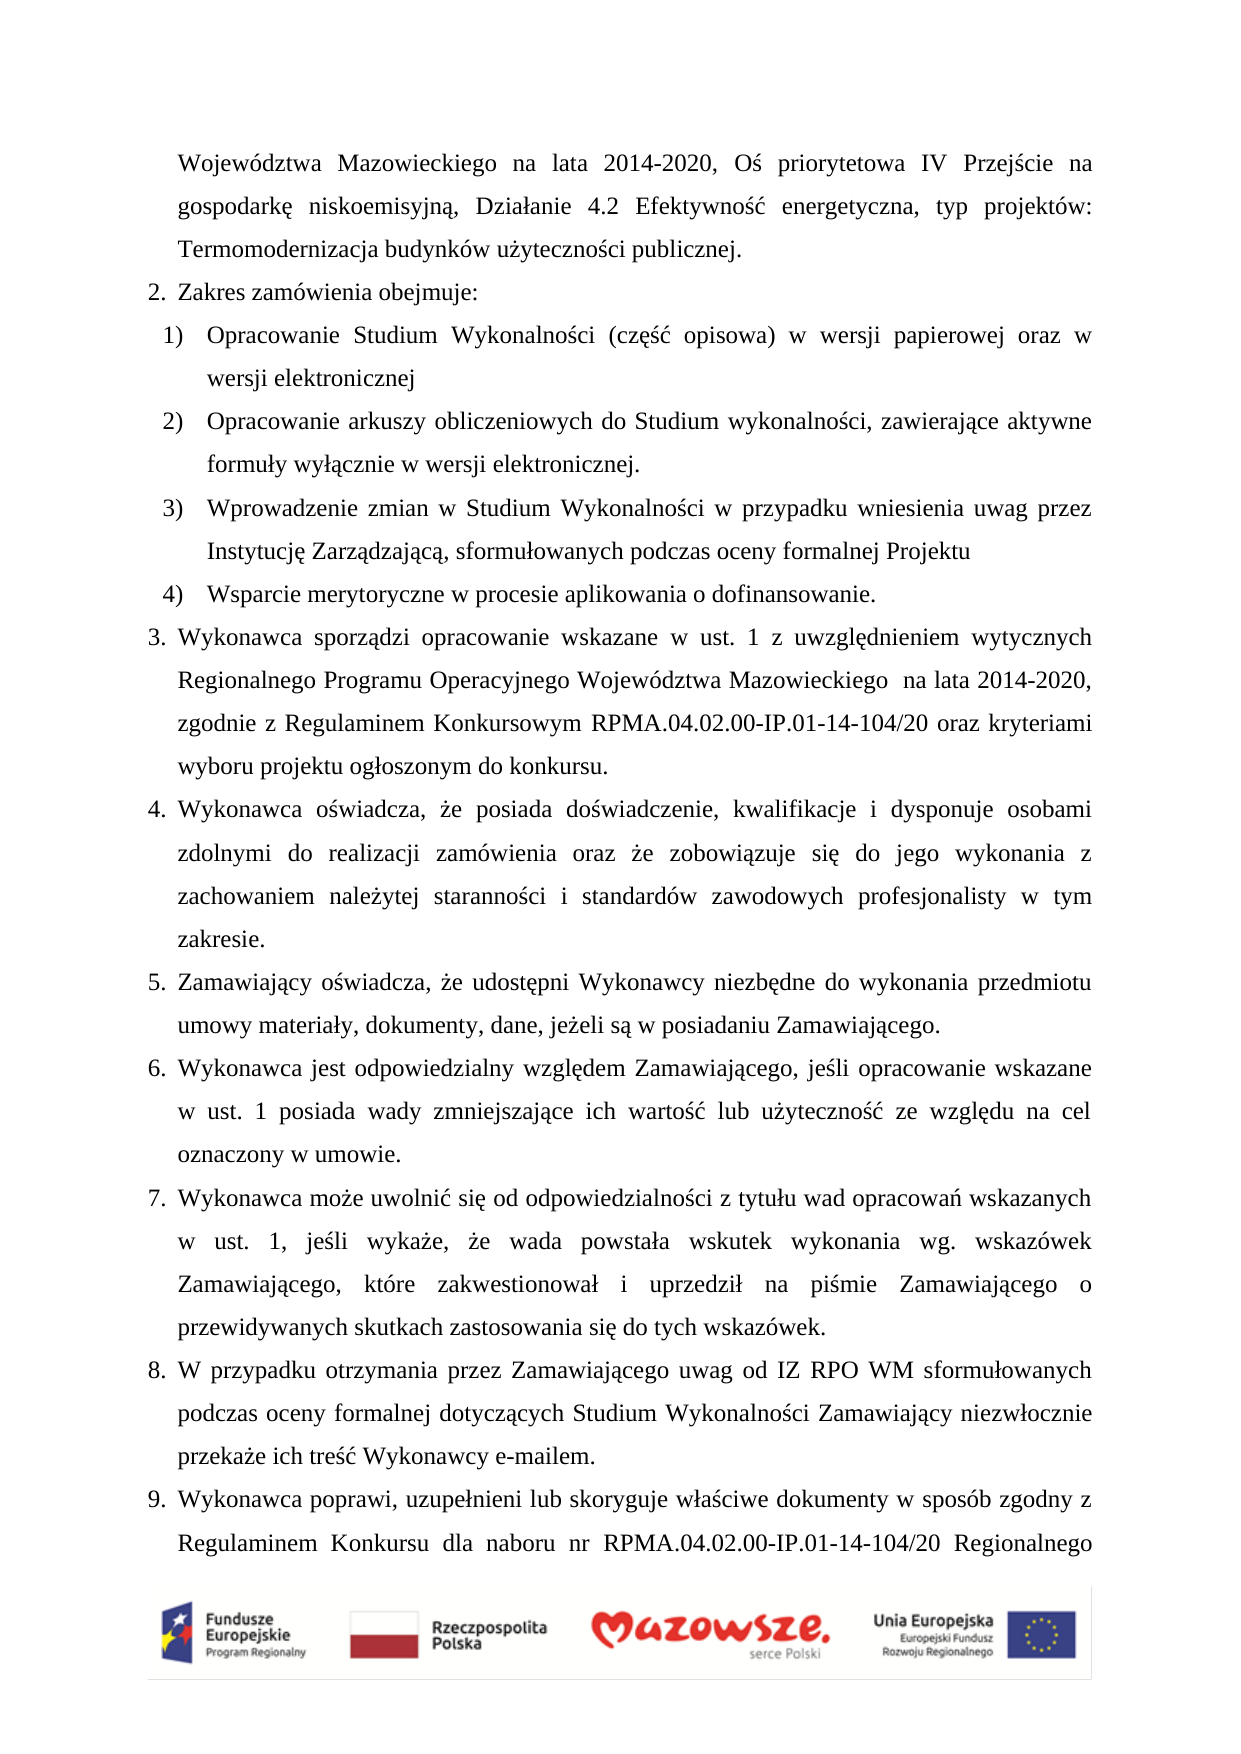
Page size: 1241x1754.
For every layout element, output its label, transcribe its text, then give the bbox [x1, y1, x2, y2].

list Opracowanie Studium Wykonalności (część opisowa) w wersji papierowej oraz w wersji elektronicznej [162, 320, 1093, 392]
list Zakres zamówienia obejmuje: [148, 277, 1093, 306]
list Opracowanie arkuszy obliczeniowych do Studium wykonalności, zawierające aktywne formuły wyłącznie w wersji elektronicznej. [162, 406, 1093, 478]
list Wykonawca sporządzi opracowanie wskazane w ust. 1 z uwzględnieniem wytycznych Regionalnego Programu Operacyjnego Województwa Mazowieckiego na lata 2014-2020, zgodnie z Regulaminem Konkursowym RPMA.04.02.00-IP.01-14-104/20 oraz kryteriami wyboru projektu ogłoszonym do konkursu. [148, 622, 1093, 780]
list Wsparcie merytoryczne w procesie aplikowania o dofinansowanie. [162, 579, 1093, 608]
list Wykonawca oświadcza, że posiada doświadczenie, kwalifikacje i dysponuje osobami zdolnymi do realizacji zamówienia oraz że zobowiązuje się do jego wykonania z zachowaniem należytej staranności i standardów zawodowych profesjonalisty w tym zakresie. [148, 794, 1093, 953]
list Wykonawca może uwolnić się od odpowiedzialności z tytułu wad opracowań wskazanych w ust. 1, jeśli wykaże, że wada powstała wskutek wykonania wg. wskazówek Zamawiającego, które zakwestionował i uprzedził na piśmie Zamawiającego o przewidywanych skutkach zastosowania się do tych wskazówek. [148, 1183, 1093, 1341]
list Wprowadzenie zmian w Studium Wykonalności w przypadku wniesienia uwag przez Instytucję Zarządzającą, sformułowanych podczas oceny formalnej Projektu [162, 493, 1093, 564]
list Wykonawca jest odpowiedzialny względem Zamawiającego, jeśli opracowanie wskazane w ust. 1 posiada wady zmniejszające ich wartość lub użyteczność ze względu na cel oznaczony w umowie. [148, 1053, 1093, 1168]
picture [147, 1586, 1093, 1681]
list Zamawiający oświadcza, że udostępni Wykonawcy niezbędne do wykonania przedmiotu umowy materiały, dokumenty, dane, jeżeli są w posiadaniu Zamawiającego. [148, 967, 1093, 1039]
list W przypadku otrzymania przez Zamawiającego uwag od IZ RPO WM sformułowanych podczas oceny formalnej dotyczących Studium Wykonalności Zamawiający niezwłocznie przekaże ich treść Wykonawcy e-mailem. [148, 1355, 1093, 1470]
